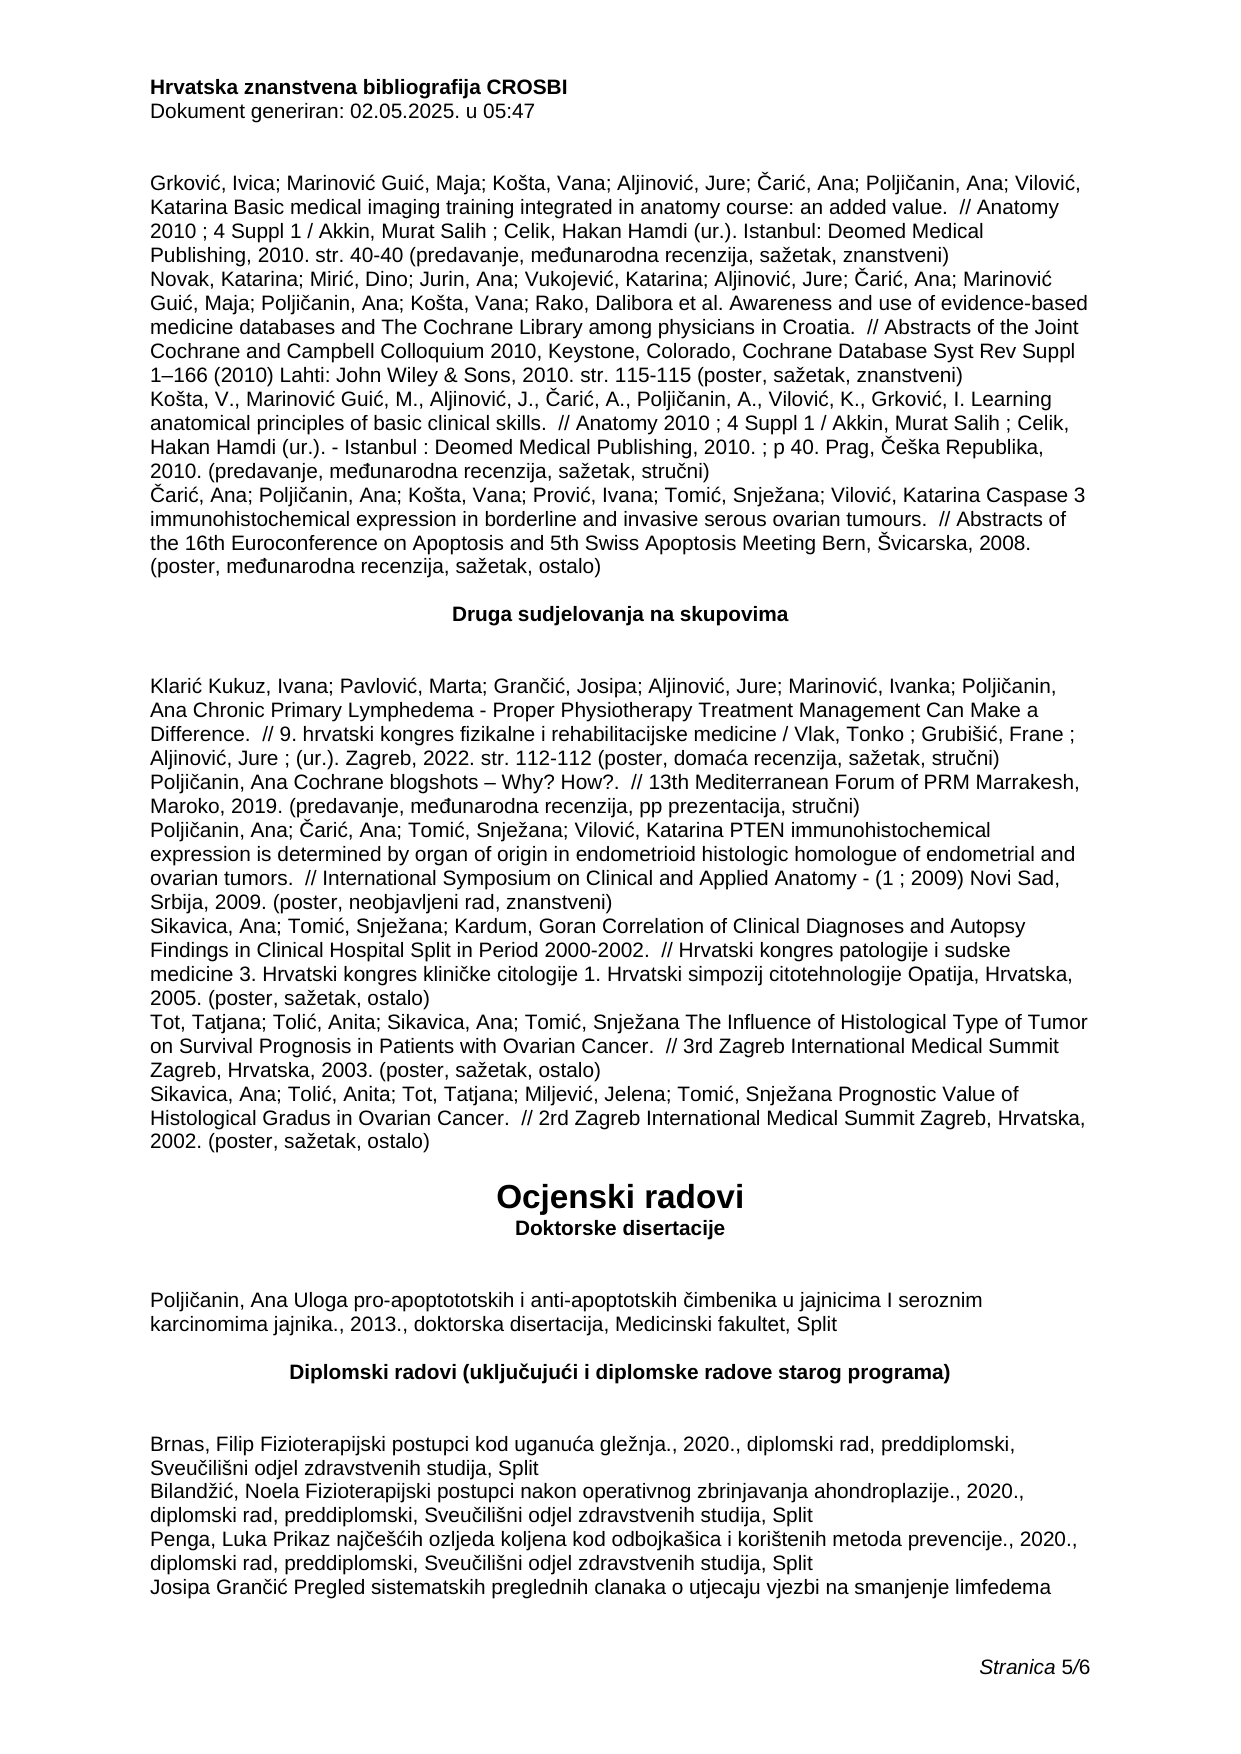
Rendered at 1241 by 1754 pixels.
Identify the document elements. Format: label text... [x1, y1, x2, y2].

text Košta, V., Marinović Guić, M., Aljinović, J., Čarić, A., Poljičanin, A., Vilović, K., Grković, I. [150, 387, 1090, 482]
text Brnas, Filip [150, 1431, 1090, 1479]
text Tot, Tatjana; Tolić, Anita; Sikavica, Ana; Tomić, Snježana [150, 1009, 1090, 1081]
text Sikavica, Ana; Tolić, Anita; Tot, Tatjana; Miljević, Jelena; Tomić, Snježana [150, 1081, 1090, 1153]
text Penga, Luka [150, 1527, 1090, 1575]
text Novak, Katarina; Mirić, Dino; Jurin, Ana; Vukojević, Katarina; Aljinović, Jure; Čarić, Ana; Marinović Guić, Maja; Poljičanin, Ana; Košta, Vana; Rako, Dalibora et al. [150, 267, 1090, 387]
text Poljičanin, Ana [150, 1288, 1090, 1336]
text Klarić Kukuz, Ivana; Pavlović, Marta; Grančić, Josipa; Aljinović, Jure; Marinović, Ivanka; Poljičanin, Ana [150, 674, 1090, 770]
text Sikavica, Ana; Tomić, Snježana; Kardum, Goran [150, 914, 1090, 1009]
subtitle Druga sudjelovanja na skupovima [150, 602, 1090, 626]
text Josipa Grančić [150, 1575, 1090, 1599]
text Čarić, Ana; Poljičanin, Ana; Košta, Vana; Prović, Ivana; Tomić, Snježana; Vilović, Katarina [150, 482, 1090, 578]
subtitle Doktorske disertacije [150, 1216, 1090, 1240]
text Bilandžić, Noela [150, 1479, 1090, 1527]
subtitle Diplomski radovi (uključujući i diplomske radove starog programa) [150, 1359, 1090, 1383]
text Poljičanin, Ana; Čarić, Ana; Tomić, Snježana; Vilović, Katarina [150, 818, 1090, 914]
text Poljičanin, Ana [150, 770, 1090, 818]
text Grković, Ivica; Marinović Guić, Maja; Košta, Vana; Aljinović, Jure; Čarić, Ana; Poljičanin, Ana; Vilović, Katarina [150, 171, 1090, 267]
subtitle Ocjenski radovi [150, 1177, 1090, 1216]
